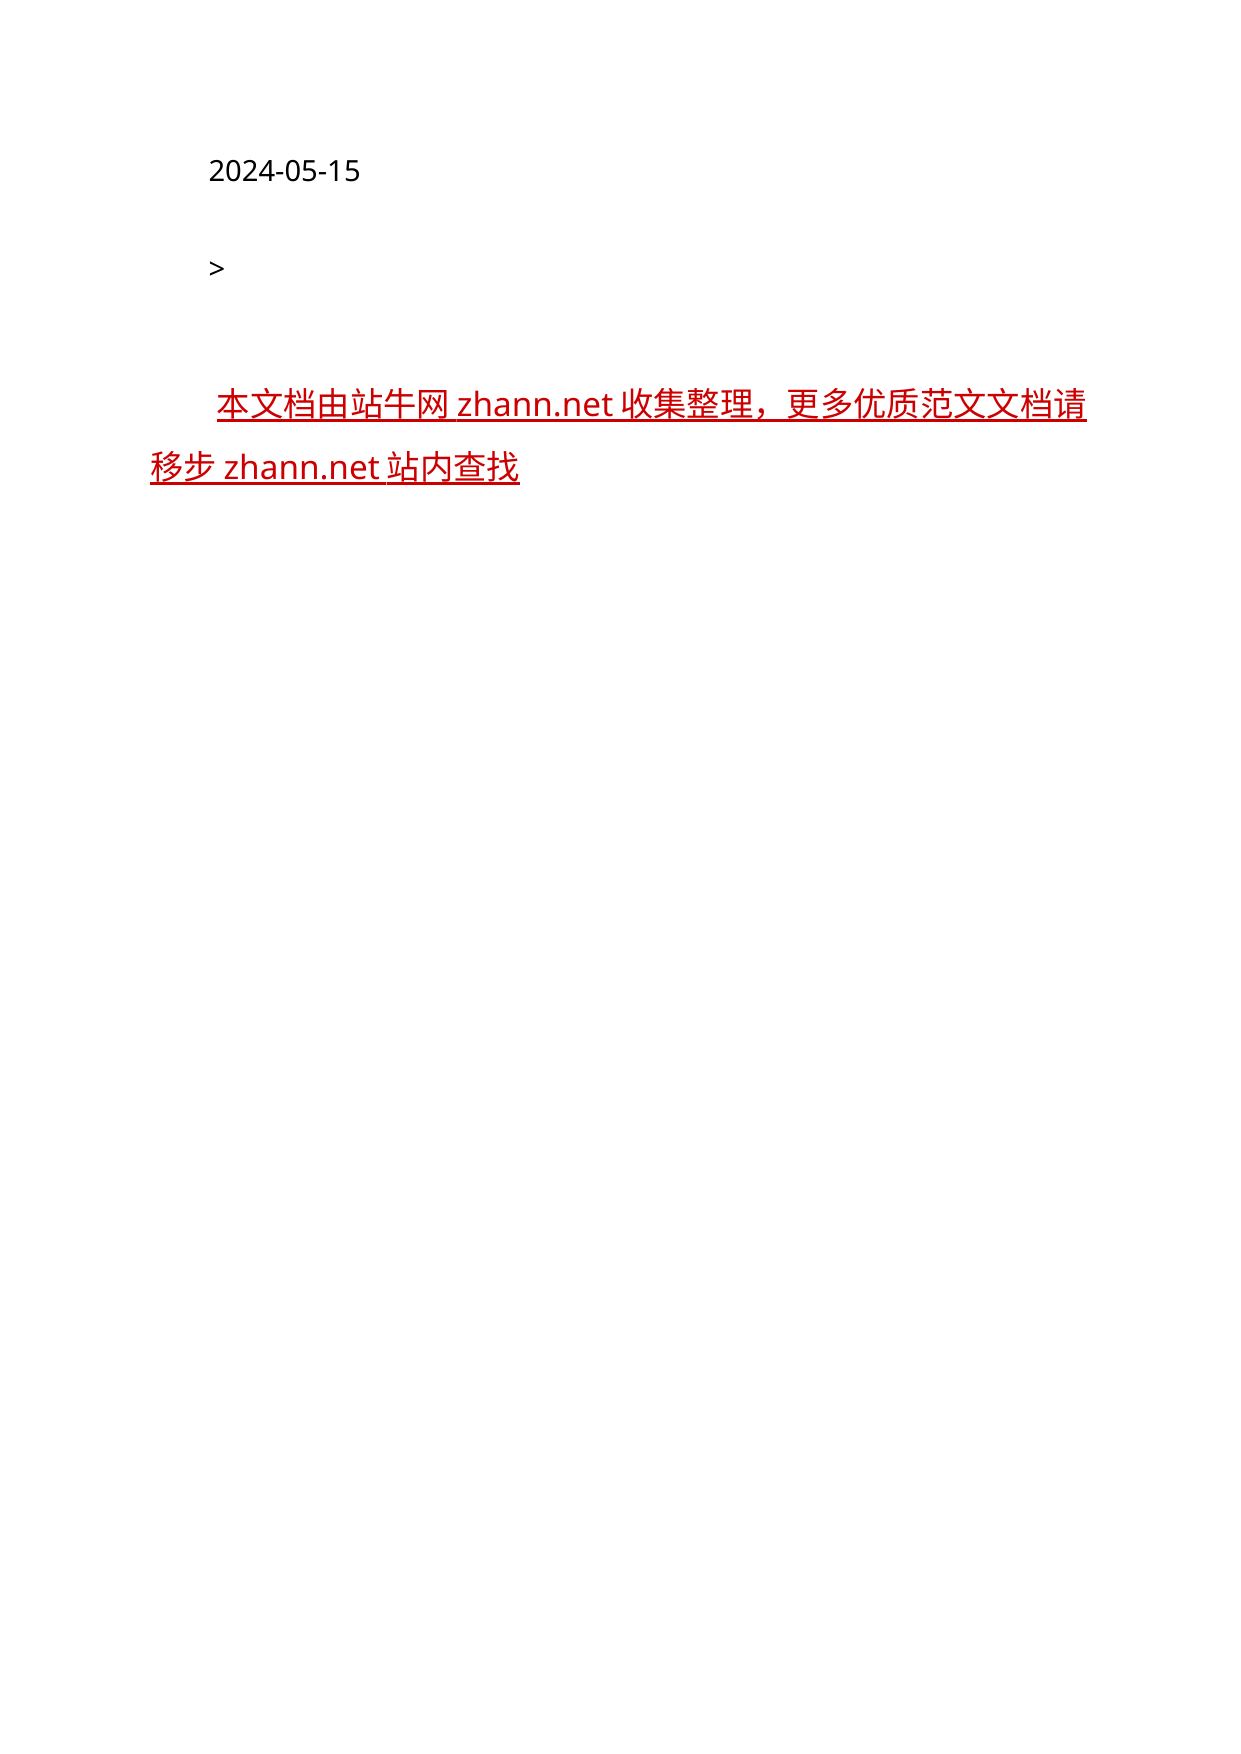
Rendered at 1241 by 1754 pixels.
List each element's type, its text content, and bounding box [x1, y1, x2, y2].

text 2024-05-15 [150, 150, 1090, 190]
text 本文档由站牛网zhann.net收集整理，更多优质范文文档请移步zhann.net站内查找 [150, 378, 1090, 489]
text > [150, 248, 1090, 288]
